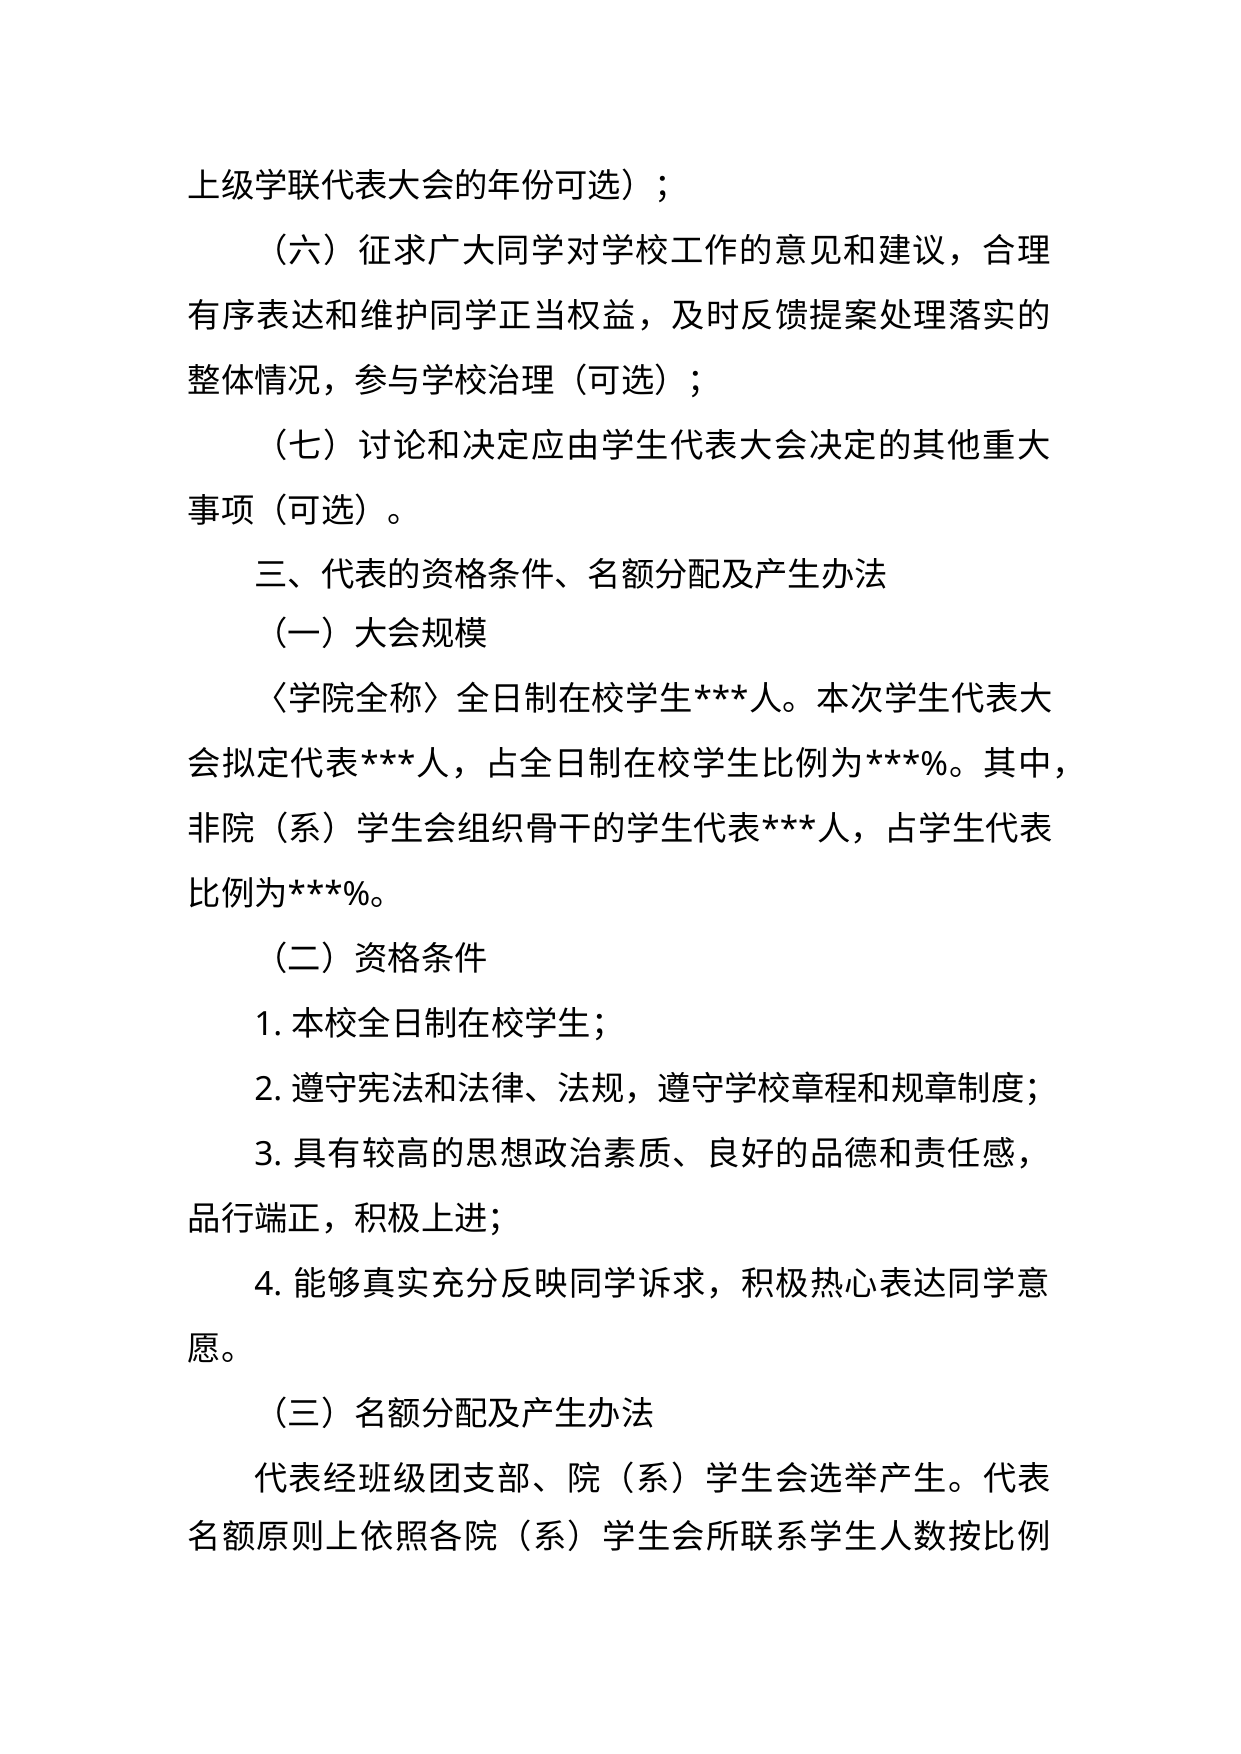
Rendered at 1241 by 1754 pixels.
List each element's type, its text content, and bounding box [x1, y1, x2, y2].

text 4. 能够真实充分反映同学诉求，积极热心表达同学意愿。 [187, 1248, 1053, 1378]
text 3. 具有较高的思想政治素质、良好的品德和责任感，品行端正，积极上进； [187, 1118, 1053, 1248]
text （二）资格条件 [187, 923, 1053, 988]
text （七）讨论和决定应由学生代表大会决定的其他重大事项（可选）。 [187, 410, 1053, 540]
text 2. 遵守宪法和法律、法规，遵守学校章程和规章制度； [187, 1053, 1053, 1118]
text 三、代表的资格条件、名额分配及产生办法 [187, 540, 1053, 598]
text （六）征求广大同学对学校工作的意见和建议，合理有序表达和维护同学正当权益，及时反馈提案处理落实的整体情况，参与学校治理（可选）； [187, 215, 1053, 410]
text （三）名额分配及产生办法 [187, 1378, 1053, 1443]
text 1. 本校全日制在校学生； [187, 988, 1053, 1053]
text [187, 150, 1053, 215]
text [187, 1443, 1053, 1560]
text （一）大会规模 [187, 598, 1053, 663]
text 〈学院全称〉全日制在校学生***人。本次学生代表大会拟定代表***人，占全日制在校学生比例为***%。其中，非院（系）学生会组织骨干的学生代表***人，占学生代表比例为***%。 [187, 663, 1053, 923]
